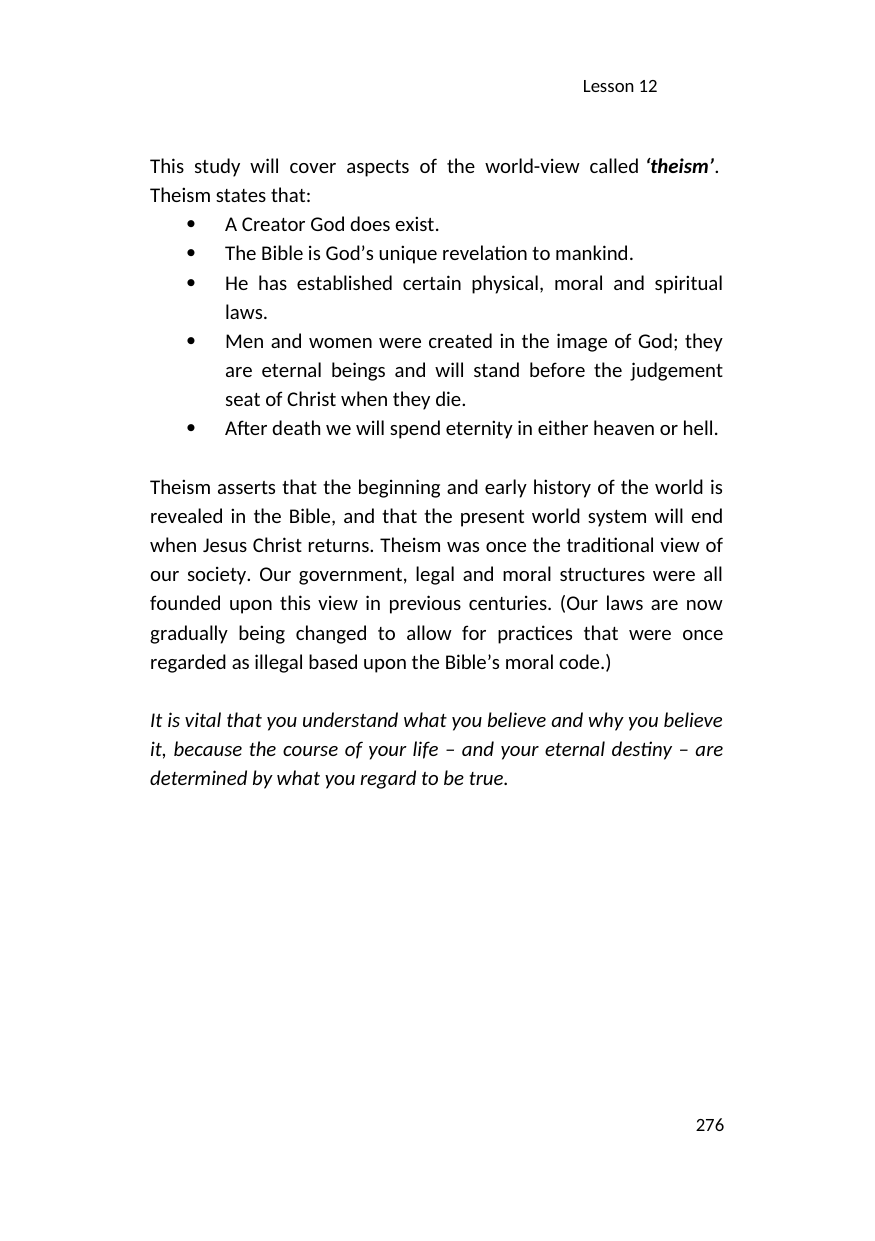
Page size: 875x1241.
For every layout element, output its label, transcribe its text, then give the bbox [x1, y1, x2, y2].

list He has established certain physical, moral and spiritual laws. [187, 267, 724, 325]
list A Creator God does exist. [187, 208, 724, 237]
text This study will cover aspects of the world-view called ‘theism’. Theism states that: [150, 150, 724, 208]
text It is vital that you understand what you believe and why you believe it, because the course of your life – and your eternal destiny – are determined by what you regard to be true. [150, 704, 724, 792]
list The Bible is God’s unique revelation to mankind. [187, 237, 724, 267]
list Men and women were created in the image of God; they are eternal beings and will stand before the judgement seat of Christ when they die. [187, 325, 724, 412]
list After death we will spend eternity in either heaven or hell. [187, 412, 724, 442]
text Theism asserts that the beginning and early history of the world is revealed in the Bible, and that the present world system will end when Jesus Christ returns. Theism was once the traditional view of our society. Our government, legal and moral structures were all founded upon this view in previous centuries. (Our laws are now gradually being changed to allow for practices that were once regarded as illegal based upon the Bible’s moral code.) [150, 471, 724, 675]
